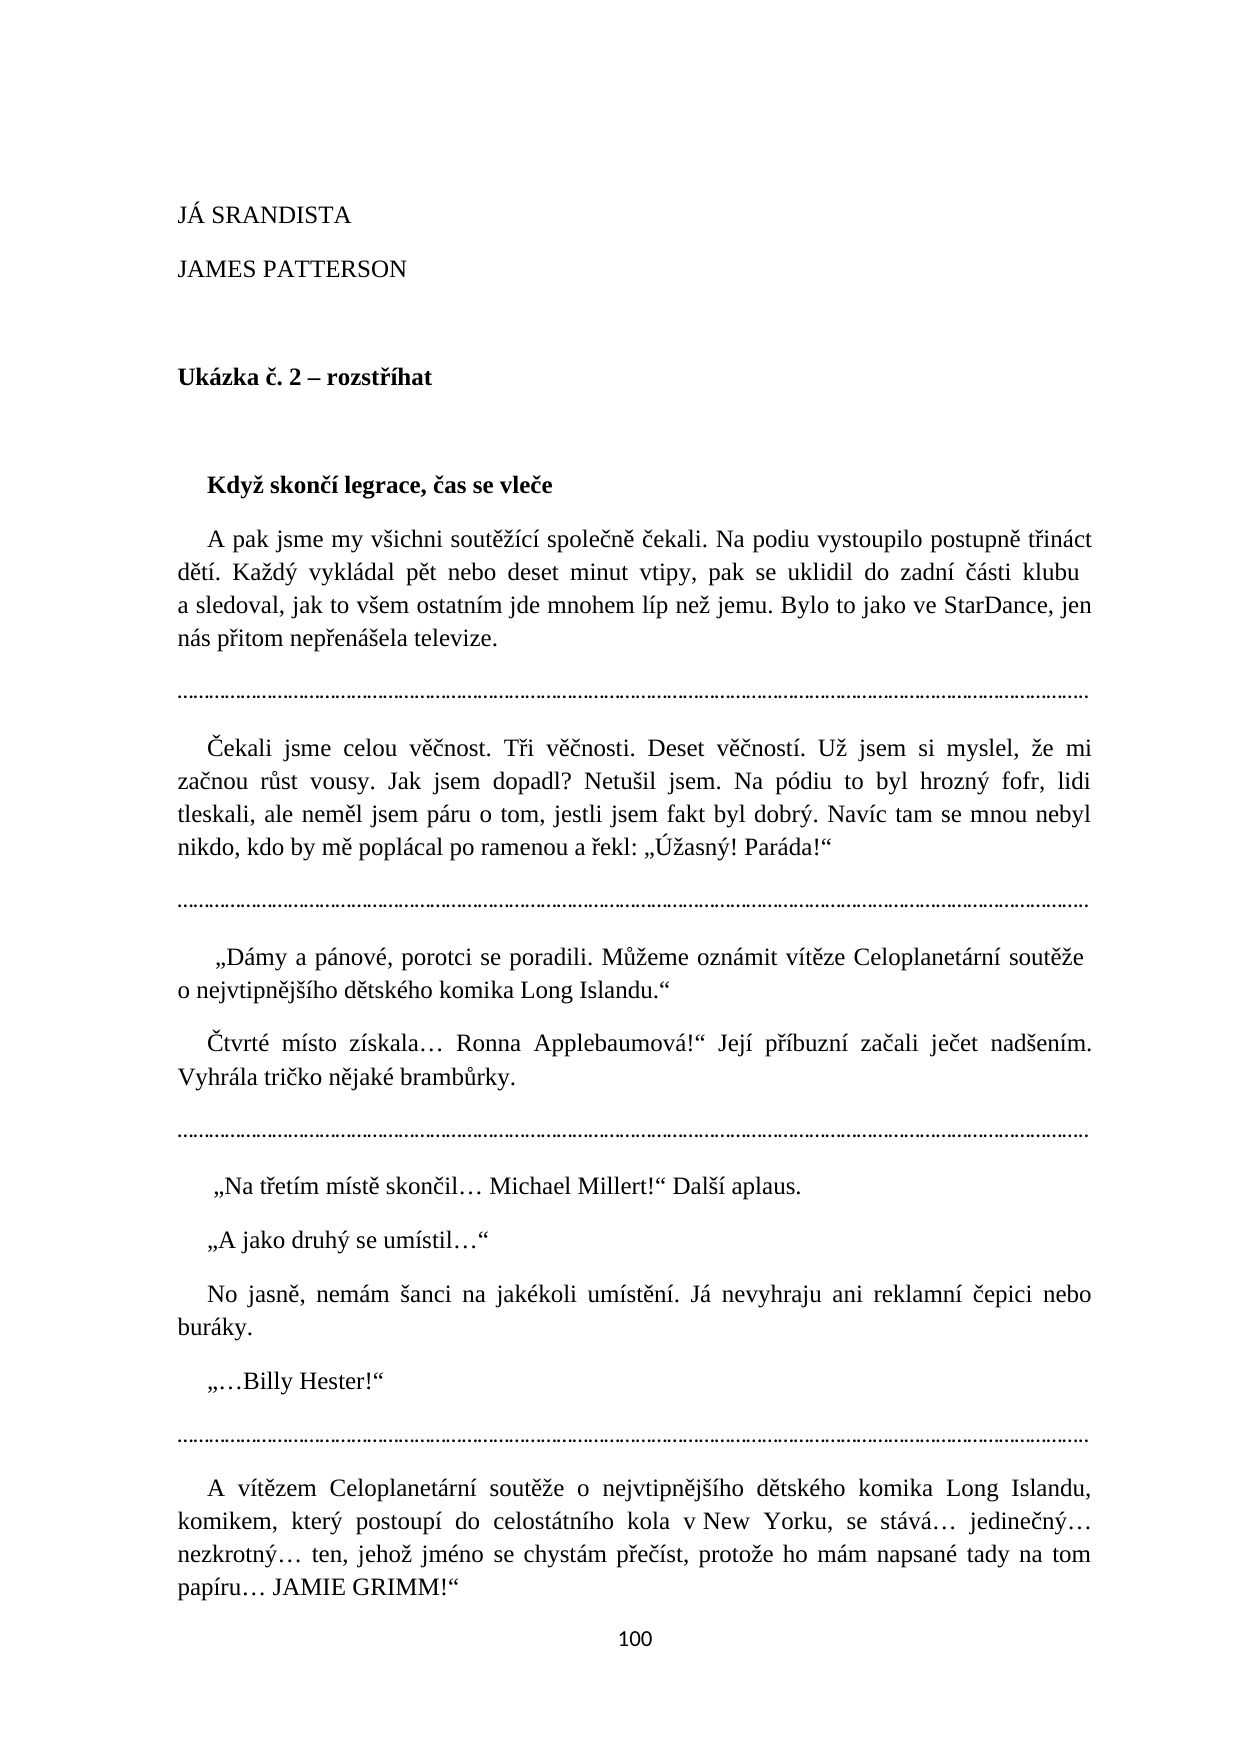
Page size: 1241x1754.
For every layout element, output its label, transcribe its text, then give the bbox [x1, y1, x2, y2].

text No jasně, nemám šanci na jakékoli umístění. Já nevyhraju ani reklamní čepici nebo buráky. [177, 1279, 1093, 1341]
text „Dámy a pánové, porotci se poradili. Můžeme oznámit vítěze Celoplanetární soutěže o nejvtipnějšího dětského komika Long Islandu.“ [177, 942, 1093, 1003]
text ……………………………………………………………………………………………………………………………………………………….. [177, 677, 1093, 705]
text Čekali jsme celou věčnost. Tři věčnosti. Deset věčností. Už jsem si myslel, že mi začnou růst vousy. Jak jsem dopadl? Netušil jsem. Na pódiu to byl hrozný fofr, lidi tleskali, ale neměl jsem páru o tom, jestli jsem fakt byl dobrý. Navíc tam se mnou nebyl nikdo, kdo by mě poplácal po ramenou a řekl: „Úžasný! Paráda!“ [177, 733, 1093, 861]
text Když skončí legrace, čas se vleče [177, 470, 1093, 499]
text Čtvrté místo získala… Ronna Applebaumová!“ Její příbuzní začali ječet nadšením. Vyhrála tričko nějaké brambůrky. [177, 1028, 1093, 1090]
text JÁ SRANDISTA [177, 201, 1093, 229]
text „…Billy Hester!“ [177, 1366, 1093, 1395]
text A pak jsme my všichni soutěžící společně čekali. Na podiu vystoupilo postupně třináct dětí. Každý vykládal pět nebo deset minut vtipy, pak se uklidil do zadní části klubu a sledoval, jak to všem ostatním jde mnohem líp než jemu. Bylo to jako ve StarDance, jen nás přitom nepřenášela televize. [177, 524, 1093, 652]
text „A jako druhý se umístil…“ [177, 1225, 1093, 1254]
text ……………………………………………………………………………………………………………………………………………………….. [177, 1420, 1093, 1448]
text A vítězem Celoplanetární soutěže o nejvtipnějšího dětského komika Long Islandu, komikem, který postoupí do celostátního kola v New Yorku, se stává… jedinečný… nezkrotný… ten, jehož jméno se chystám přečíst, protože ho mám napsané tady na tom papíru… JAMIE GRIMM!“ [177, 1473, 1093, 1601]
text „Na třetím místě skončil… Michael Millert!“ Další aplaus. [177, 1171, 1093, 1200]
text ……………………………………………………………………………………………………………………………………………………….. [177, 1115, 1093, 1143]
text ……………………………………………………………………………………………………………………………………………………….. [177, 886, 1093, 914]
text JAMES PATTERSON [177, 254, 1093, 283]
text Ukázka č. 2 – rozstříhat [177, 362, 1093, 391]
